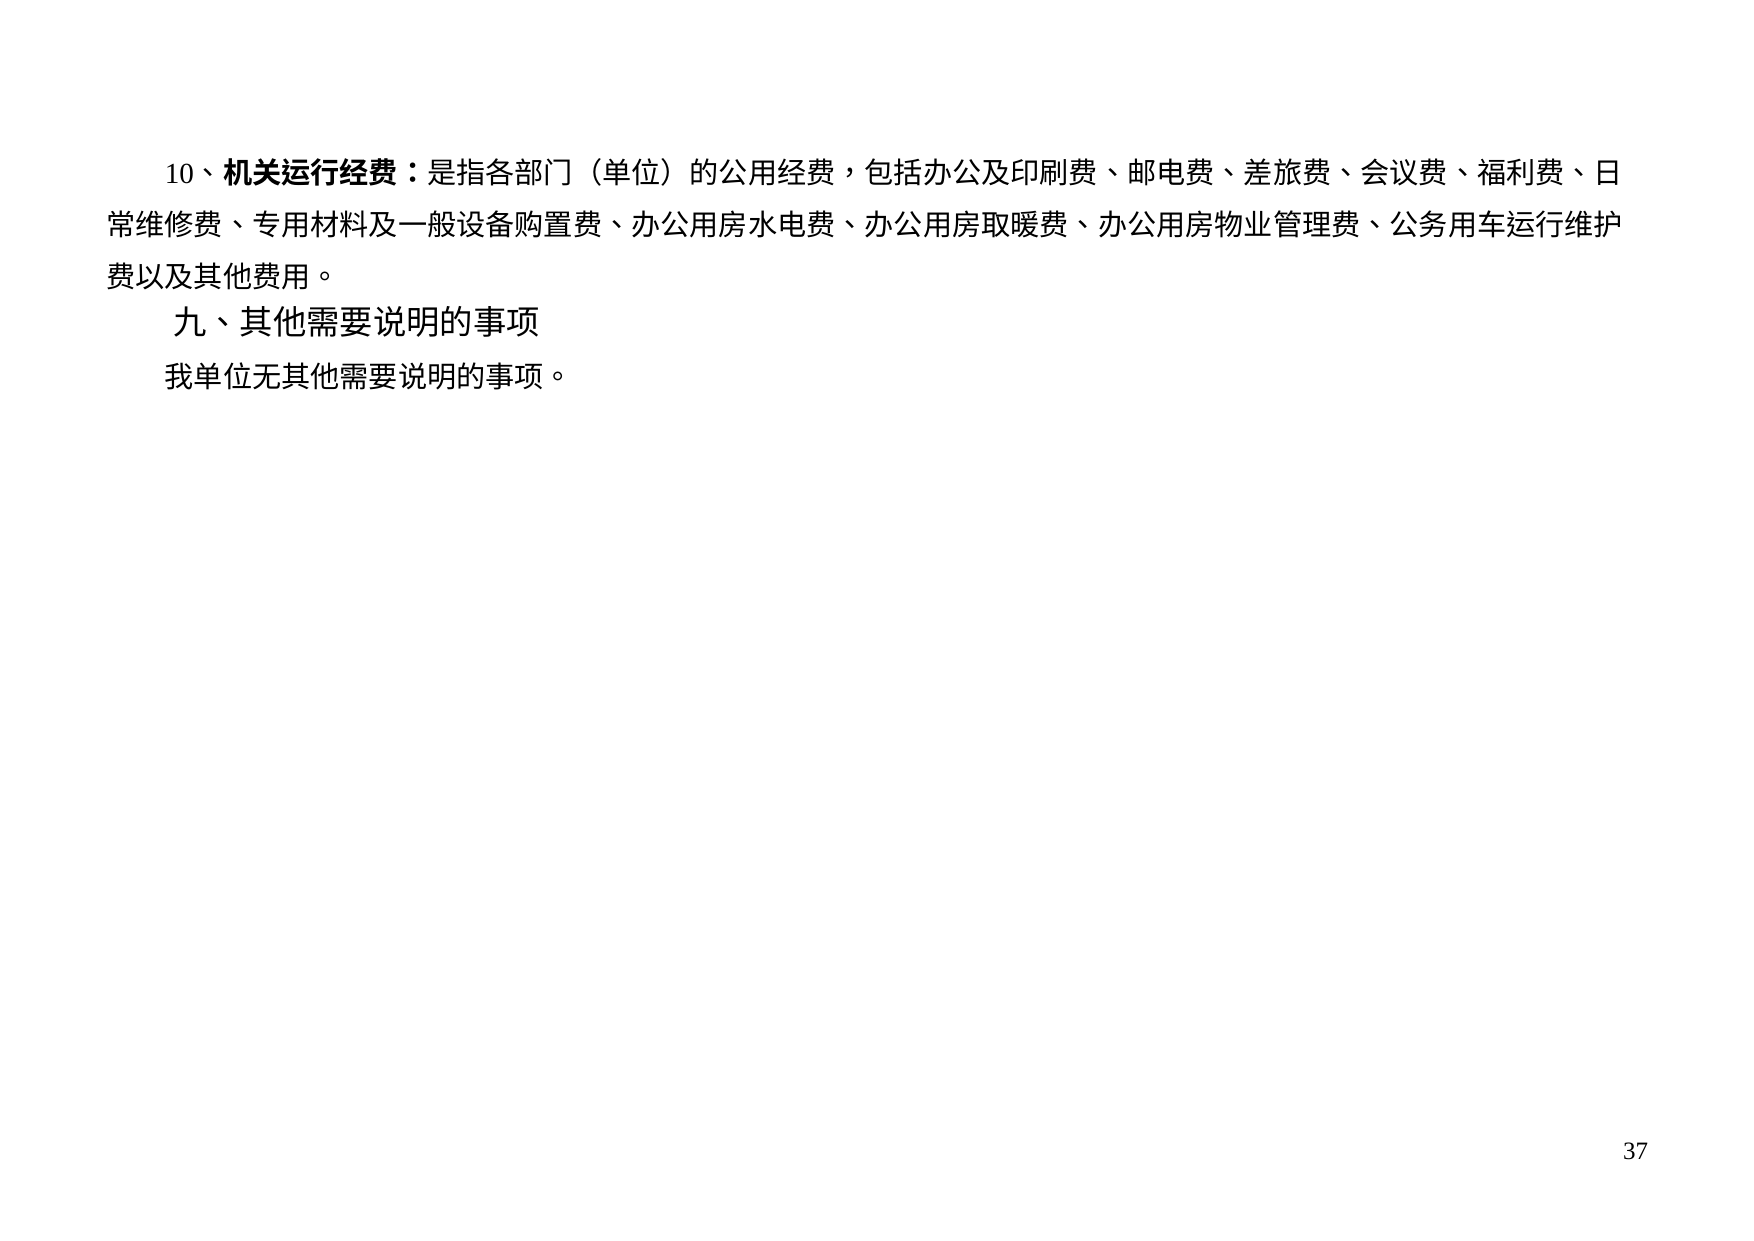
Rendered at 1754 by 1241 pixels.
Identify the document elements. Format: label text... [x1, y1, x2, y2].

text 10、机关运行经费：是指各部门（单位）的公用经费，包括办公及印刷费、邮电费、差旅费、会议费、福利费、日常维修费、专用材料及一般设备购置费、办公用房水电费、办公用房取暖费、办公用房物业管理费、公务用车运行维护费以及其他费用。 [106, 142, 1648, 298]
text 九、其他需要说明的事项 [106, 299, 1648, 344]
text 我单位无其他需要说明的事项。 [106, 346, 1648, 398]
